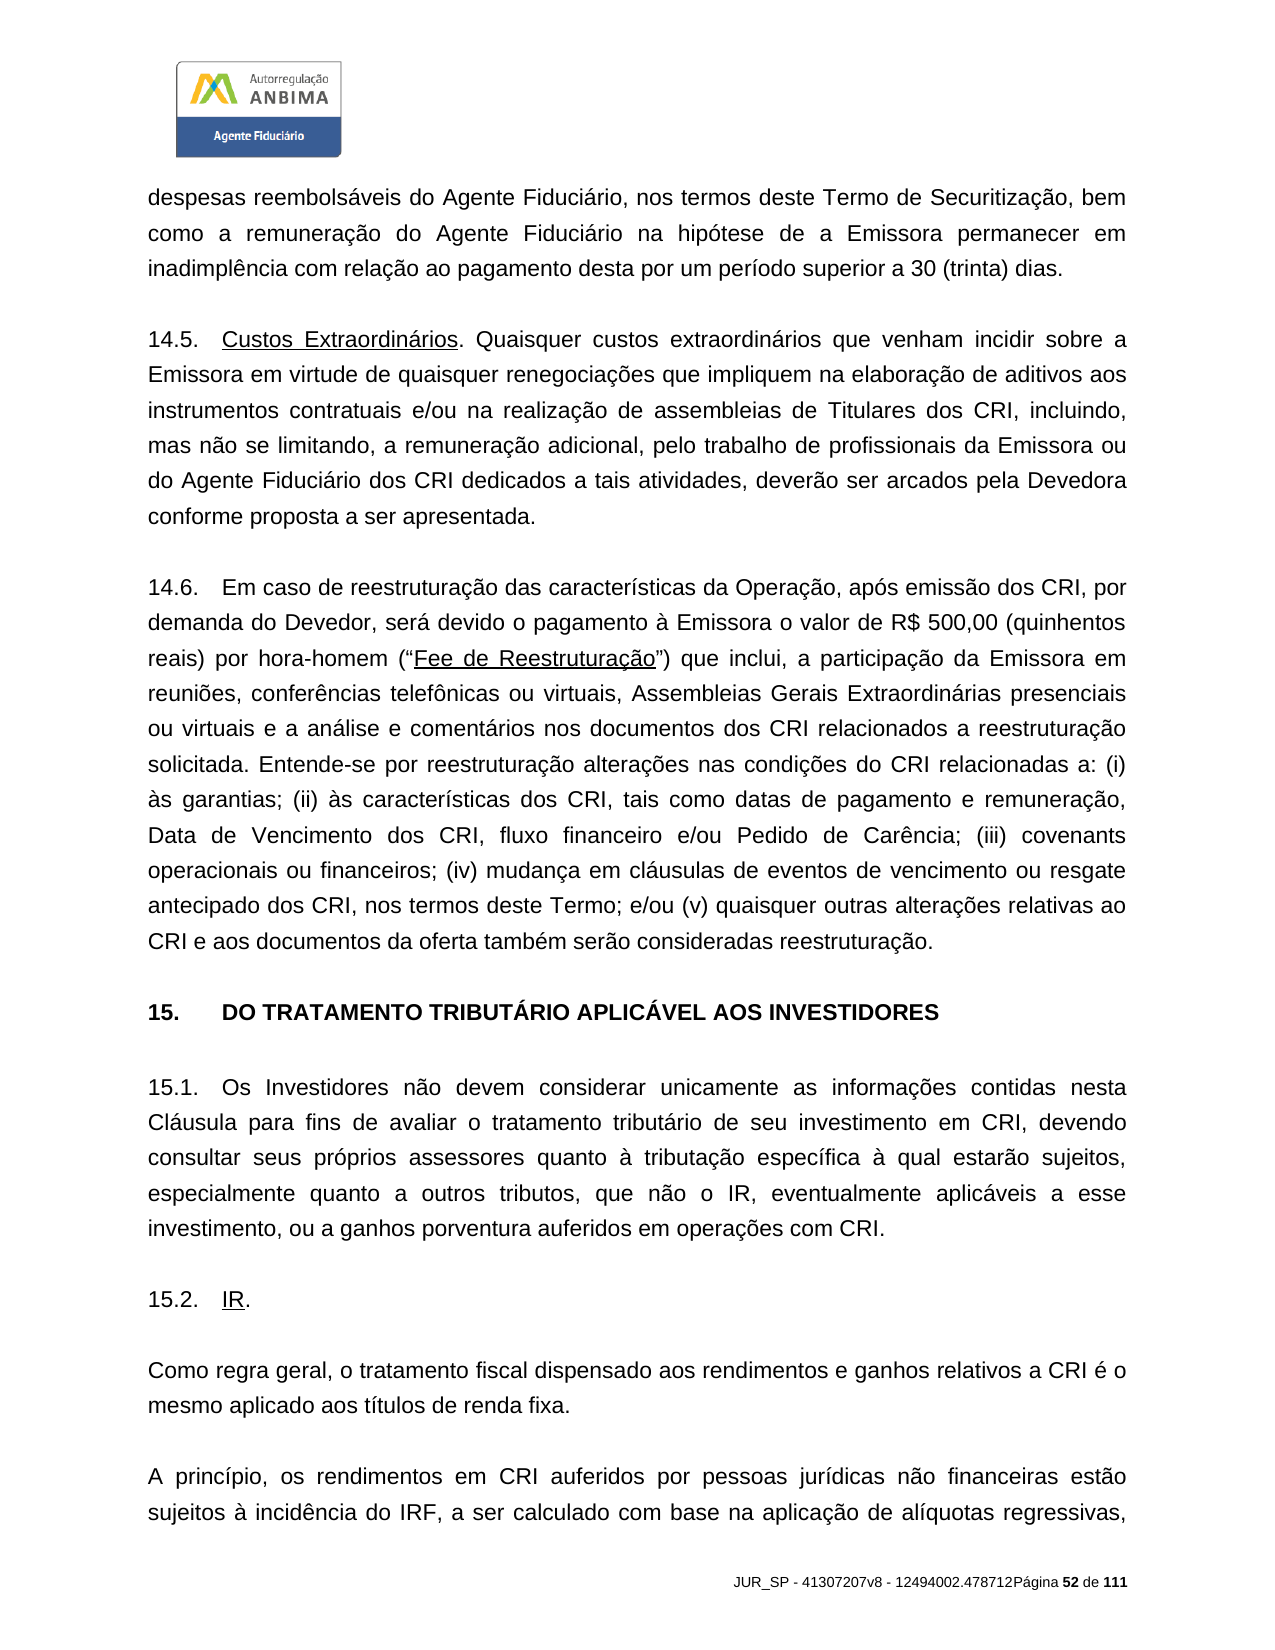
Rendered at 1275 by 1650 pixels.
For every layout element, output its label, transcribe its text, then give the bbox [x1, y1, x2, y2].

text IR. [148, 1279, 1127, 1314]
subtitle DO TRATAMENTO TRIBUTÁRIO APLICÁVEL AOS INVESTIDORES [148, 992, 1127, 1027]
text Os Investidores não devem considerar unicamente as informações contidas nesta Cláusula para fins de avaliar o tratamento tributário de seu investimento em CRI, devendo consultar seus próprios assessores quanto à tributação específica à qual estarão sujeitos, especialmente quanto a outros tributos, que não o IR, eventualmente aplicáveis a esse investimento, ou a ganhos porventura auferidos em operações com CRI. [148, 1067, 1127, 1244]
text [148, 177, 1127, 283]
text Como regra geral, o tratamento fiscal dispensado aos rendimentos e ganhos relativos a CRI é o mesmo aplicado aos títulos de renda fixa. [148, 1350, 1127, 1421]
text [148, 1456, 1127, 1527]
text Em caso de reestruturação das características da Operação, após emissão dos CRI, por demanda do Devedor, será devido o pagamento à Emissora o valor de R$ 500,00 (quinhentos reais) por hora-homem (“Fee de Reestruturação”) que inclui, a participação da Emissora em reuniões, conferências telefônicas ou virtuais, Assembleias Gerais Extraordinárias presenciais ou virtuais e a análise e comentários nos documentos dos CRI relacionados a reestruturação solicitada. Entende-se por reestruturação alterações nas condições do CRI relacionadas a: (i) às garantias; (ii) às características dos CRI, tais como datas de pagamento e remuneração, Data de Vencimento dos CRI, fluxo financeiro e/ou Pedido de Carência; (iii) covenants operacionais ou financeiros; (iv) mudança em cláusulas de eventos de vencimento ou resgate antecipado dos CRI, nos termos deste Termo; e/ou (v) quaisquer outras alterações relativas ao CRI e aos documentos da oferta também serão consideradas reestruturação. [148, 567, 1127, 956]
text Custos Extraordinários. Quaisquer custos extraordinários que venham incidir sobre a Emissora em virtude de quaisquer renegociações que impliquem na elaboração de aditivos aos instrumentos contratuais e/ou na realização de assembleias de Titulares dos CRI, incluindo, mas não se limitando, a remuneração adicional, pelo trabalho de profissionais da Emissora ou do Agente Fiduciário dos CRI dedicados a tais atividades, deverão ser arcados pela Devedora conforme proposta a ser apresentada. [148, 319, 1127, 531]
